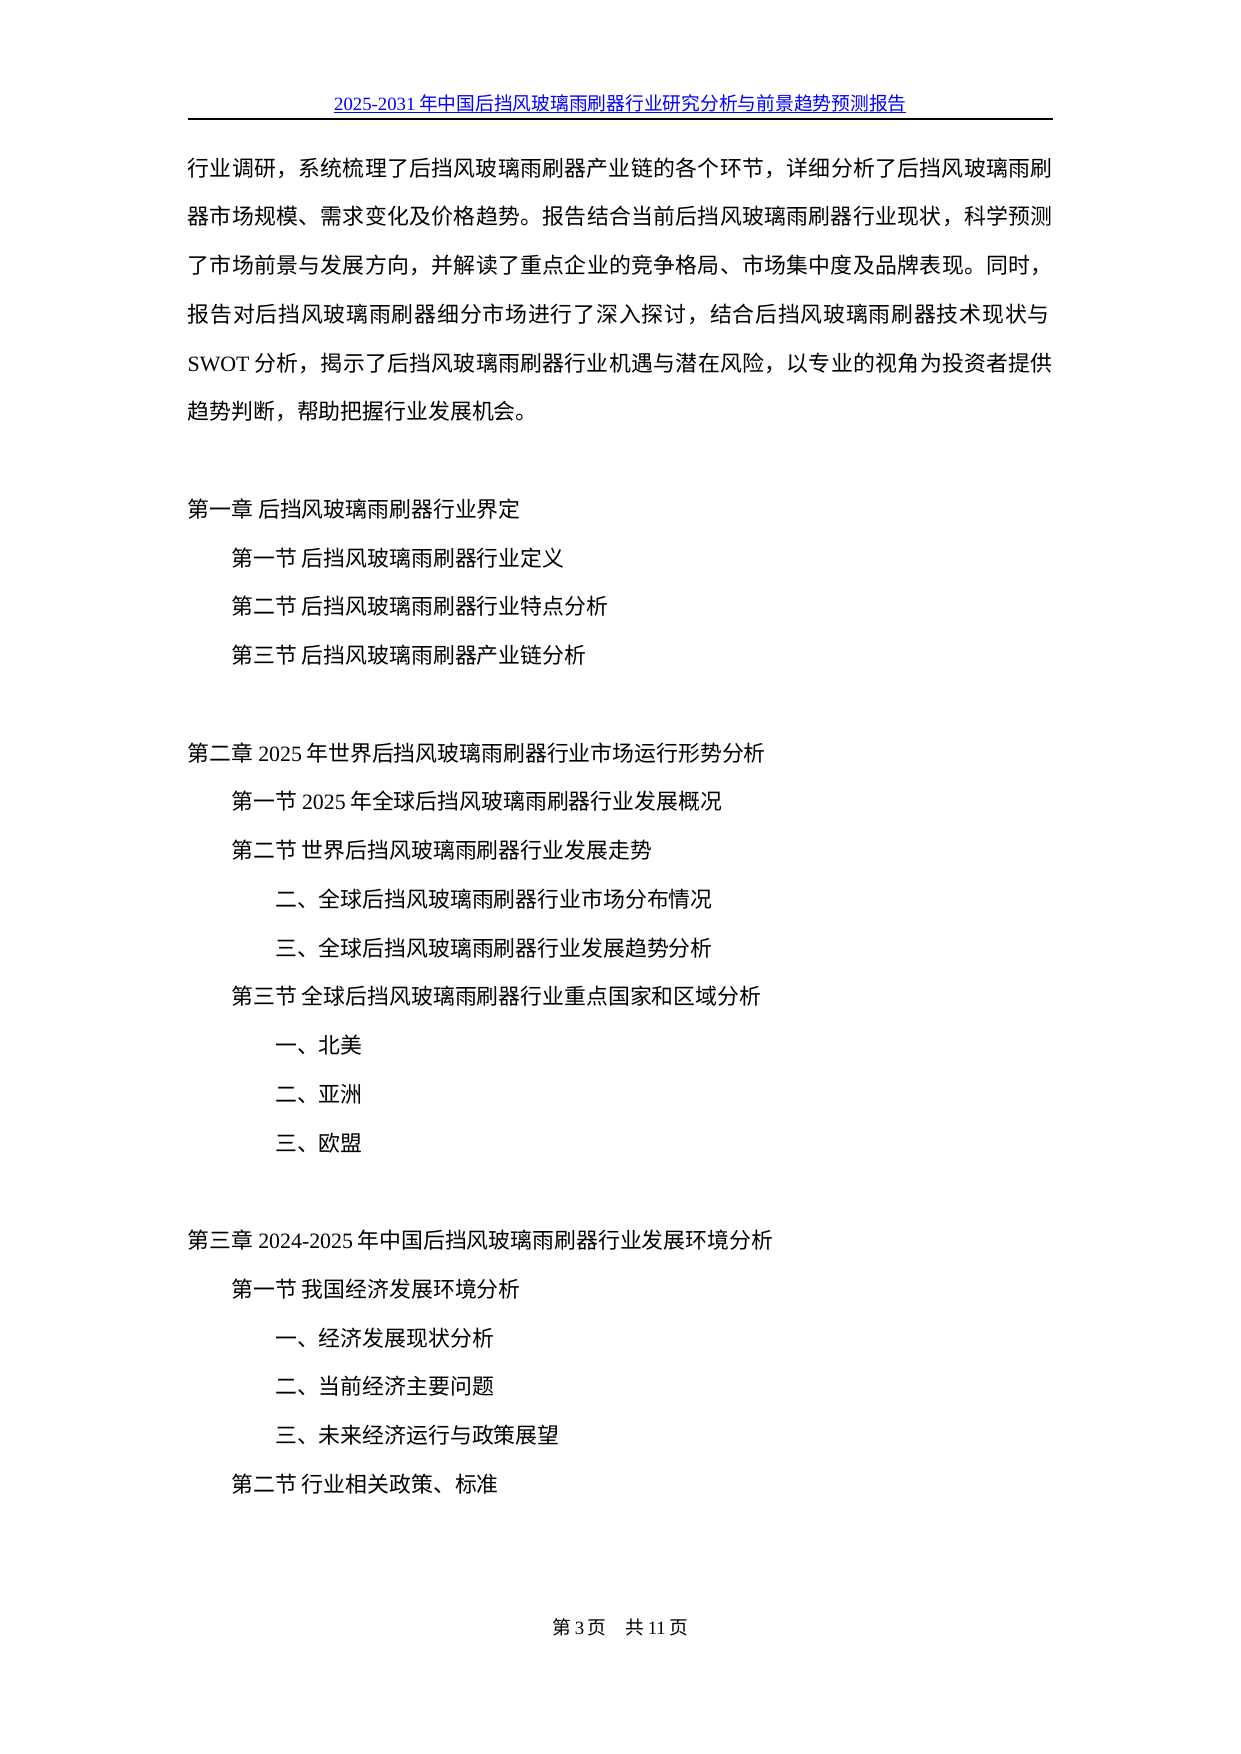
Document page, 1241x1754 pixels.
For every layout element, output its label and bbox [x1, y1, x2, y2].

text [187, 150, 1053, 1499]
